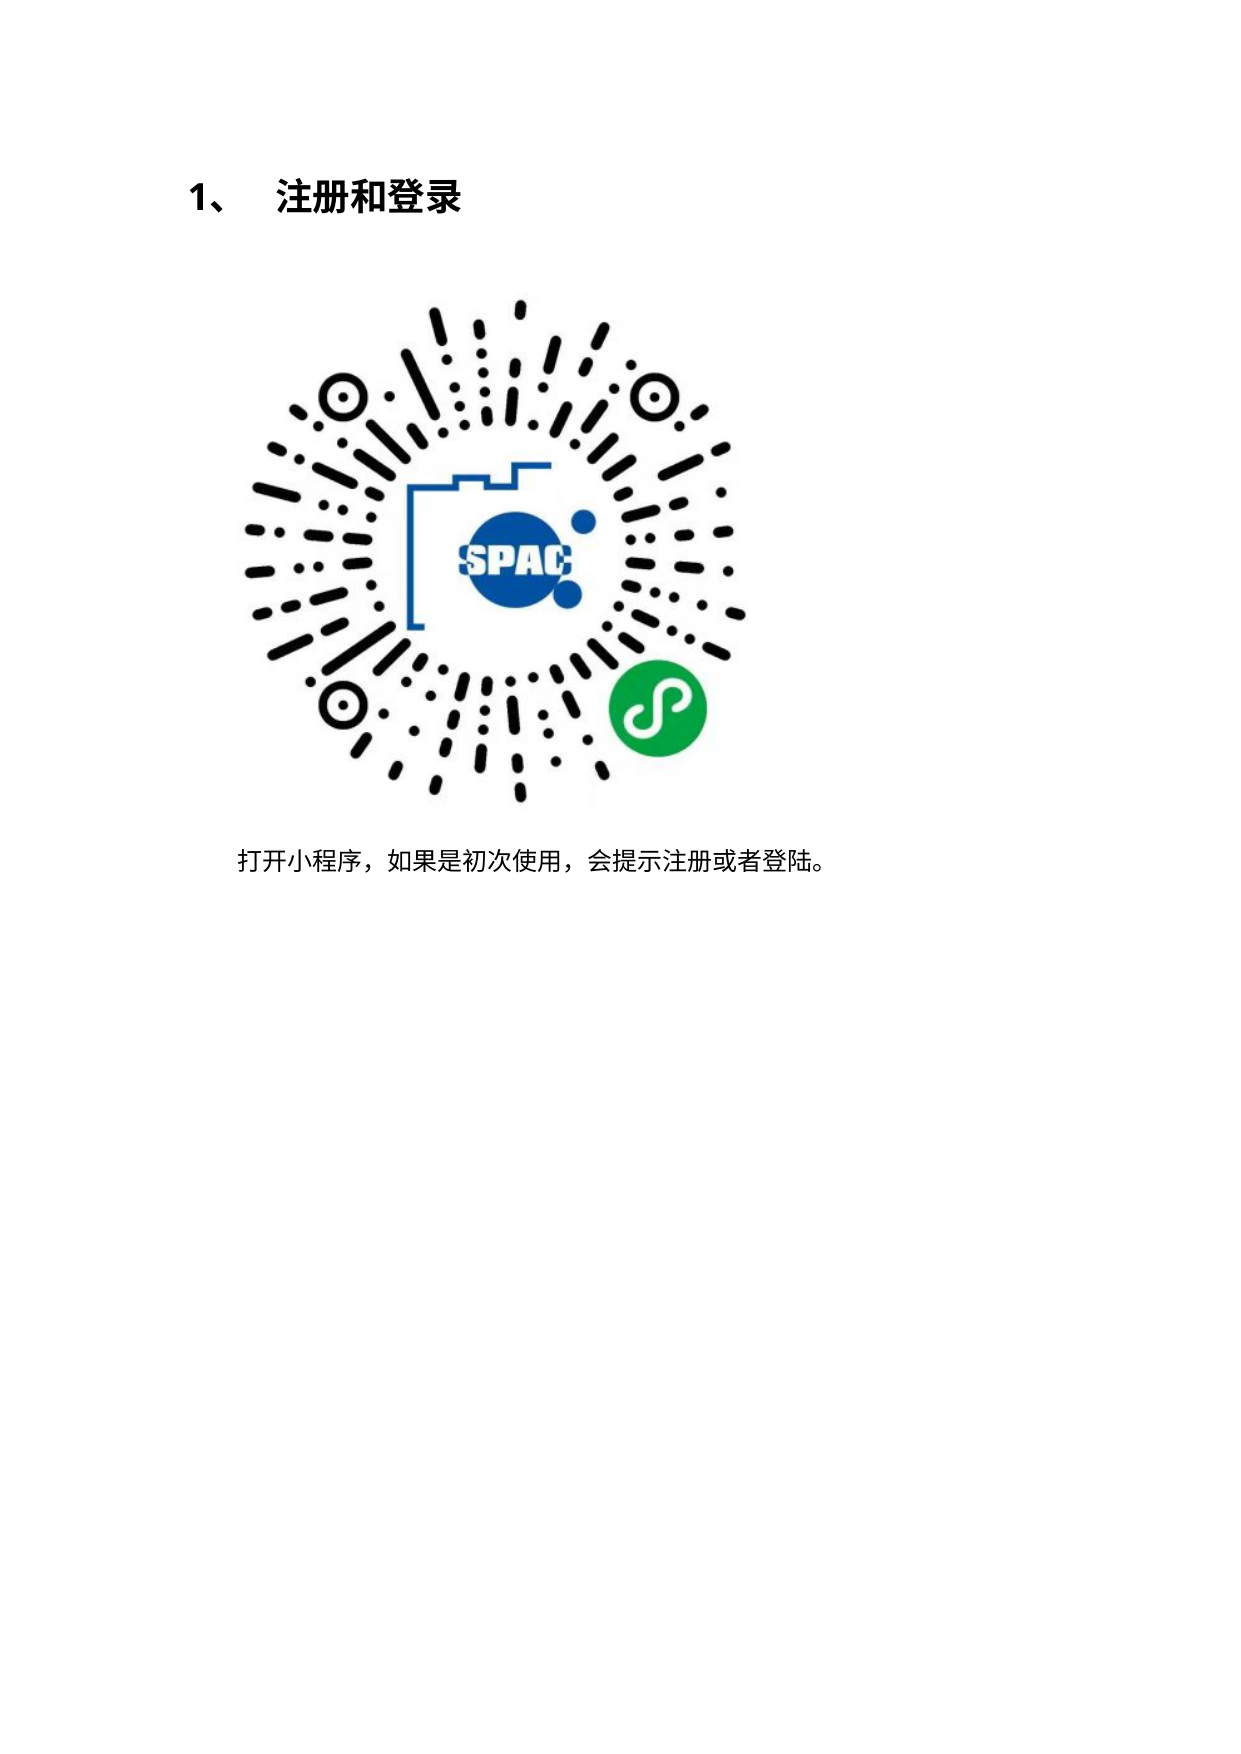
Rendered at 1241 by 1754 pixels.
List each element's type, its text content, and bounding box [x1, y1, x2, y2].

picture [237, 292, 762, 810]
list 注册和登录 [187, 162, 1053, 227]
text 打开小程序，如果是初次使用，会提示注册或者登陆。 [187, 827, 1053, 892]
